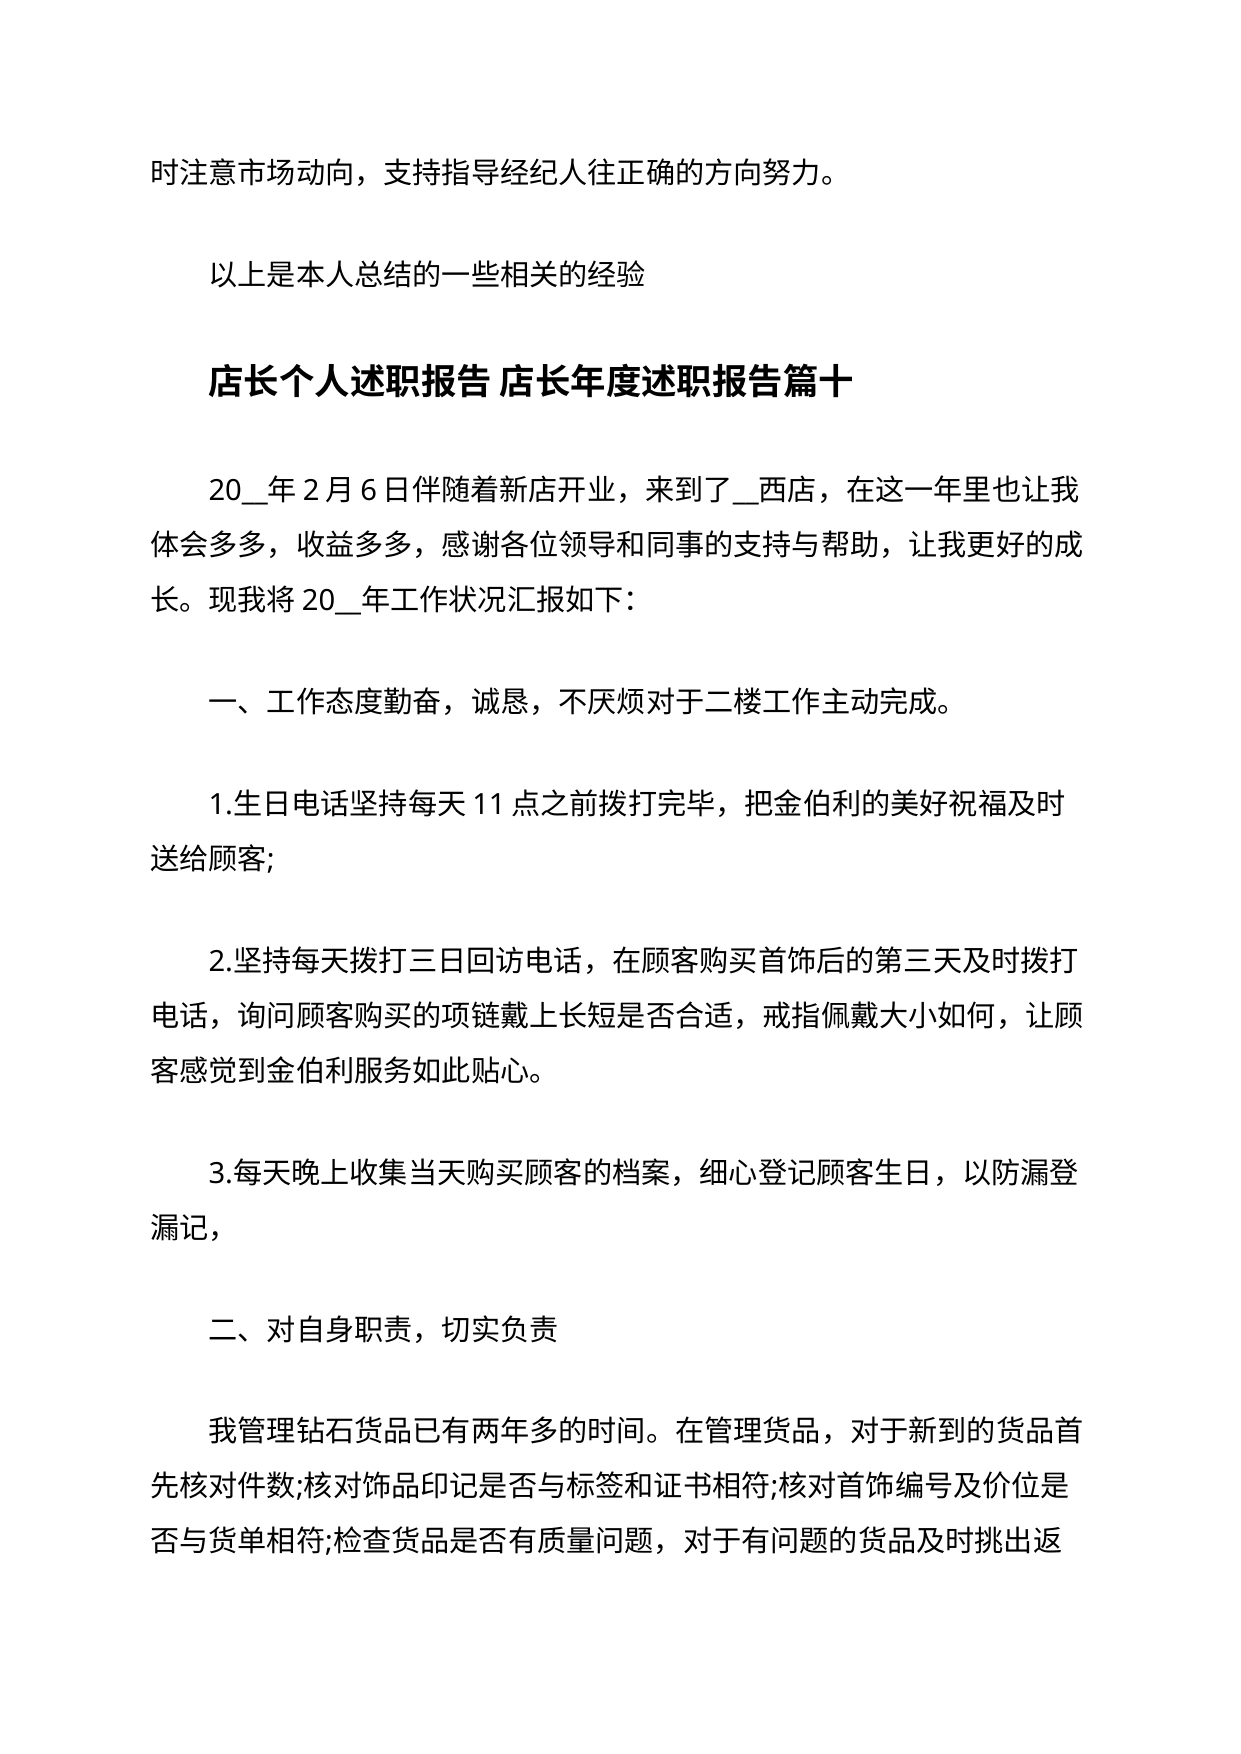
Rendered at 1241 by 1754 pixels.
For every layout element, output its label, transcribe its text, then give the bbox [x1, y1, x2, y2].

text 以上是本人总结的一些相关的经验 [150, 252, 1090, 294]
text 2.坚持每天拨打三日回访电话，在顾客购买首饰后的第三天及时拨打电话，询问顾客购买的项链戴上长短是否合适，戒指佩戴大小如何，让顾客感觉到金伯利服务如此贴心。 [150, 938, 1090, 1090]
text 一、工作态度勤奋，诚恳，不厌烦对于二楼工作主动完成。 [150, 679, 1090, 721]
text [150, 1408, 1090, 1560]
text 1.生日电话坚持每天11点之前拨打完毕，把金伯利的美好祝福及时送给顾客; [150, 781, 1090, 878]
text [150, 150, 1090, 192]
text 3.每天晚上收集当天购买顾客的档案，细心登记顾客生日，以防漏登漏记， [150, 1149, 1090, 1247]
text 二、对自身职责，切实负责 [150, 1306, 1090, 1348]
text 20__年2月6日伴随着新店开业，来到了__西店，在这一年里也让我体会多多，收益多多，感谢各位领导和同事的支持与帮助，让我更好的成长。现我将20__年工作状况汇报如下： [150, 467, 1090, 619]
text 店长个人述职报告 店长年度述职报告篇十 [150, 353, 1090, 405]
